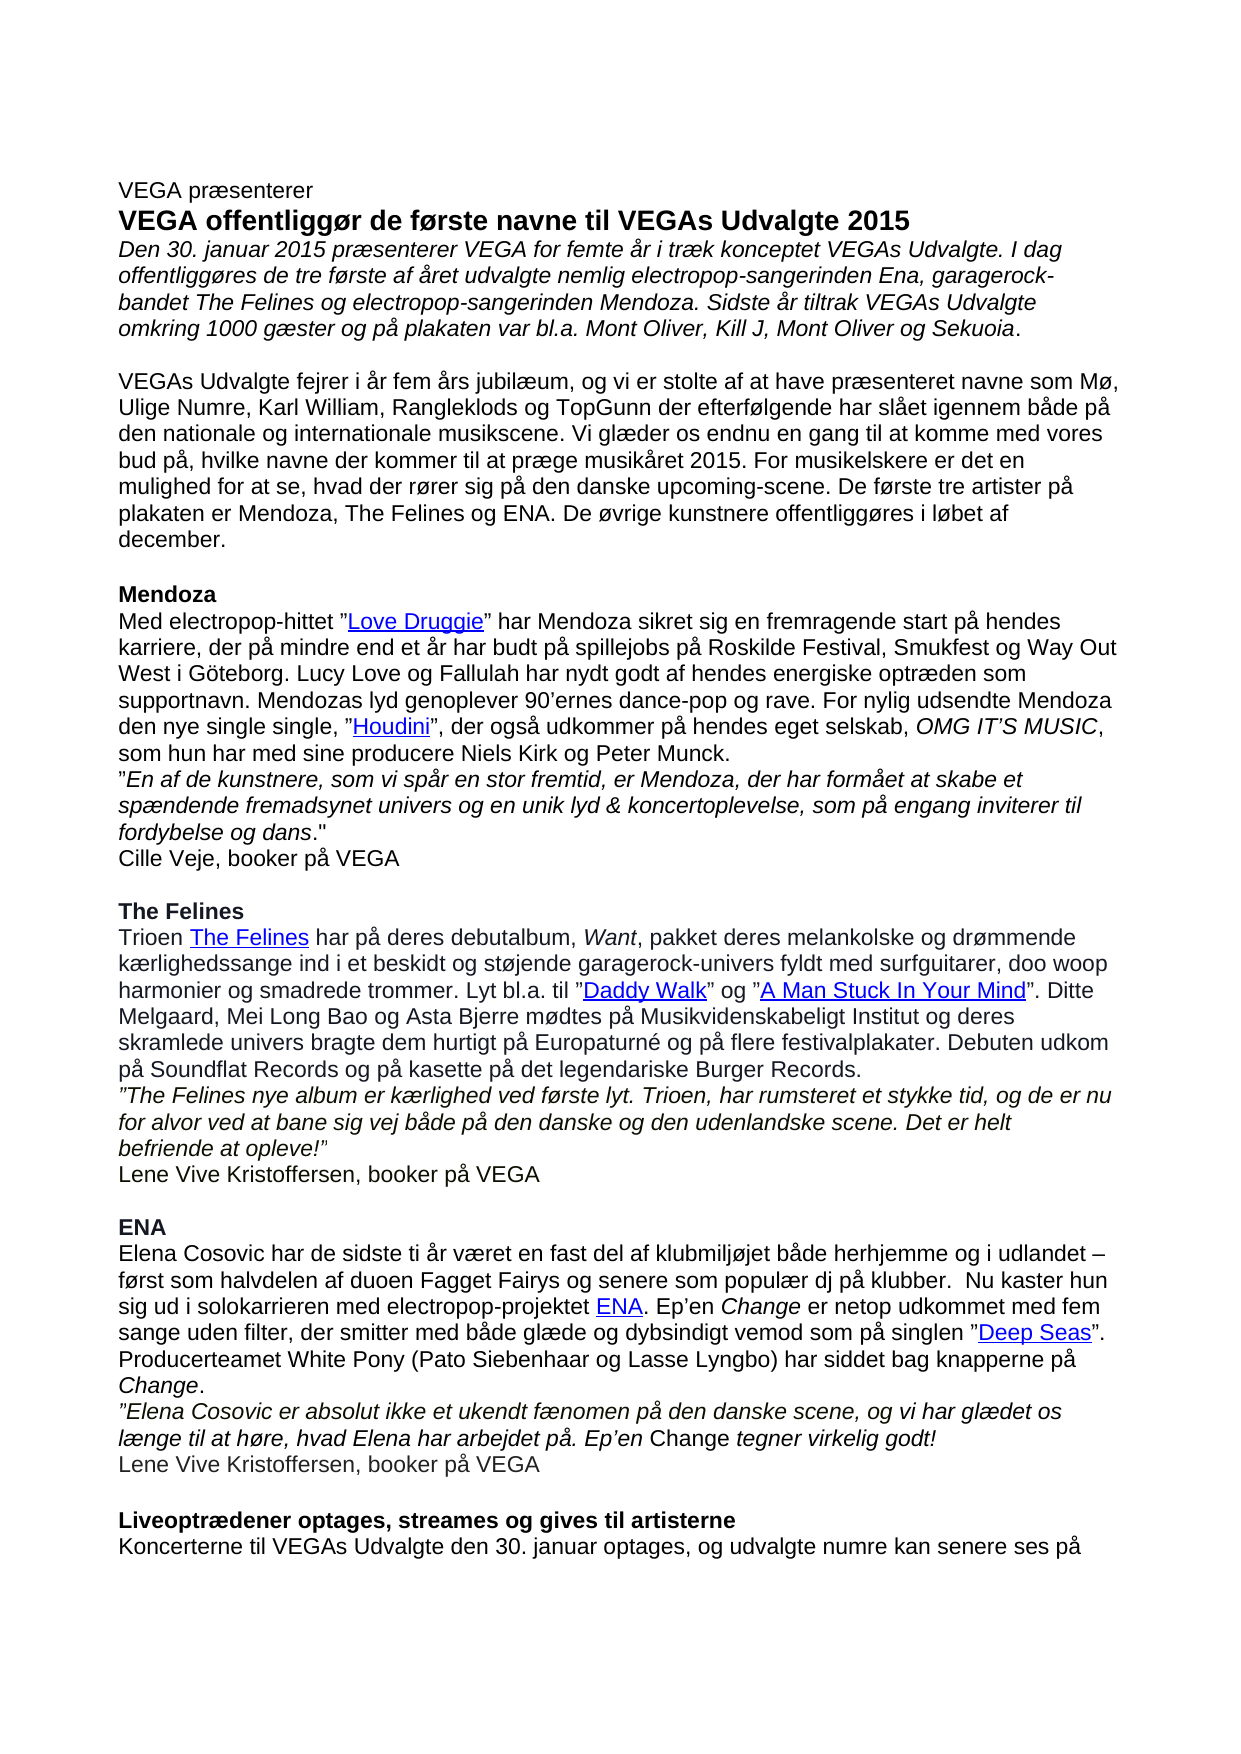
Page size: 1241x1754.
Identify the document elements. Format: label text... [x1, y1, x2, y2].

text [118, 1507, 1122, 1559]
text VEGA præsenterer VEGA offentliggør de første navne til VEGAs Udvalgte 2015 Den 30. januar 2015 præsenterer VEGA for femte år i træk konceptet VEGAs Udvalgte. I dag offentliggøres de tre første af året udvalgte nemlig electropop-sangerinden Ena, garagerock-bandet The Felines og electropop-sangerinden Mendoza. Sidste år tiltrak VEGAs Udvalgte omkring 1000 gæster og på plakaten var bl.a. Mont Oliver, Kill J, Mont Oliver og Sekuoia. VEGAs Udvalgte fejrer i år fem års jubilæum, og vi er stolte af at have præsenteret navne som Mø, Ulige Numre, Karl William, Rangleklods og TopGunn der efterfølgende har slået igennem både på den nationale og internationale musikscene. Vi glæder os endnu en gang til at komme med vores bud på, hvilke navne der kommer til at præge musikåret 2015. For musikelskere er det en mulighed for at se, hvad der rører sig på den danske upcoming-scene. De første tre artister på plakaten er Mendoza, The Felines og ENA. De øvrige kunstnere offentliggøres i løbet af december. [118, 177, 1122, 552]
text Mendoza Med electropop-hittet ”Love Druggie” har Mendoza sikret sig en fremragende start på hendes karriere, der på mindre end et år har budt på spillejobs på Roskilde Festival, Smukfest og Way Out West i Göteborg. Lucy Love og Fallulah har nydt godt af hendes energiske optræden som supportnavn. Mendozas lyd genoplever 90’ernes dance-pop og rave. For nylig udsendte Mendoza den nye single single, ”Houdini”, der også udkommer på hendes eget selskab, OMG IT’S MUSIC, som hun har med sine producere Niels Kirk og Peter Munck. ”En af de kunstnere, som vi spår en stor fremtid, er Mendoza, der har formået at skabe et spændende fremadsynet univers og en unik lyd & koncertoplevelse, som på engang inviterer til fordybelse og dans." Cille Veje, booker på VEGA [118, 581, 1122, 871]
text ”Elena Cosovic er absolut ikke et ukendt fænomen på den danske scene, og vi har glædet os længe til at høre, hvad Elena har arbejdet på. Ep’en Change tegner virkelig godt! Lene Vive Kristoffersen, booker på VEGA [118, 1398, 1122, 1477]
text The Felines Trioen The Felines har på deres debutalbum, Want, pakket deres melankolske og drømmende kærlighedssange ind i et beskidt og støjende garagerock-univers fyldt med surfguitarer, doo woop harmonier og smadrede trommer. Lyt bl.a. til ”Daddy Walk” og ”A Man Stuck In Your Mind”. Ditte Melgaard, Mei Long Bao og Asta Bjerre mødtes på Musikvidenskabeligt Institut og deres skramlede univers bragte dem hurtigt på Europaturné og på flere festivalplakater. Debuten udkom på Soundflat Records og på kasette på det legendariske Burger Records. ”The Felines nye album er kærlighed ved første lyt. Trioen, har rumsteret et stykke tid, og de er nu for alvor ved at bane sig vej både på den danske og den udenlandske scene. Det er helt befriende at opleve!” [118, 898, 1122, 1161]
text Lene Vive Kristoffersen, booker på VEGA ENA Elena Cosovic har de sidste ti år været en fast del af klubmiljøjet både herhjemme og i udlandet – først som halvdelen af duoen Fagget Fairys og senere som populær dj på klubber. Nu kaster hun sig ud i solokarrieren med electropop-projektet ENA. Ep’en Change er netop udkommet med fem sange uden filter, der smitter med både glæde og dybsindigt vemod som på singlen ”Deep Seas”. Producerteamet White Pony (Pato Siebenhaar og Lasse Lyngbo) har siddet bag knapperne på Change. [118, 1161, 1122, 1398]
